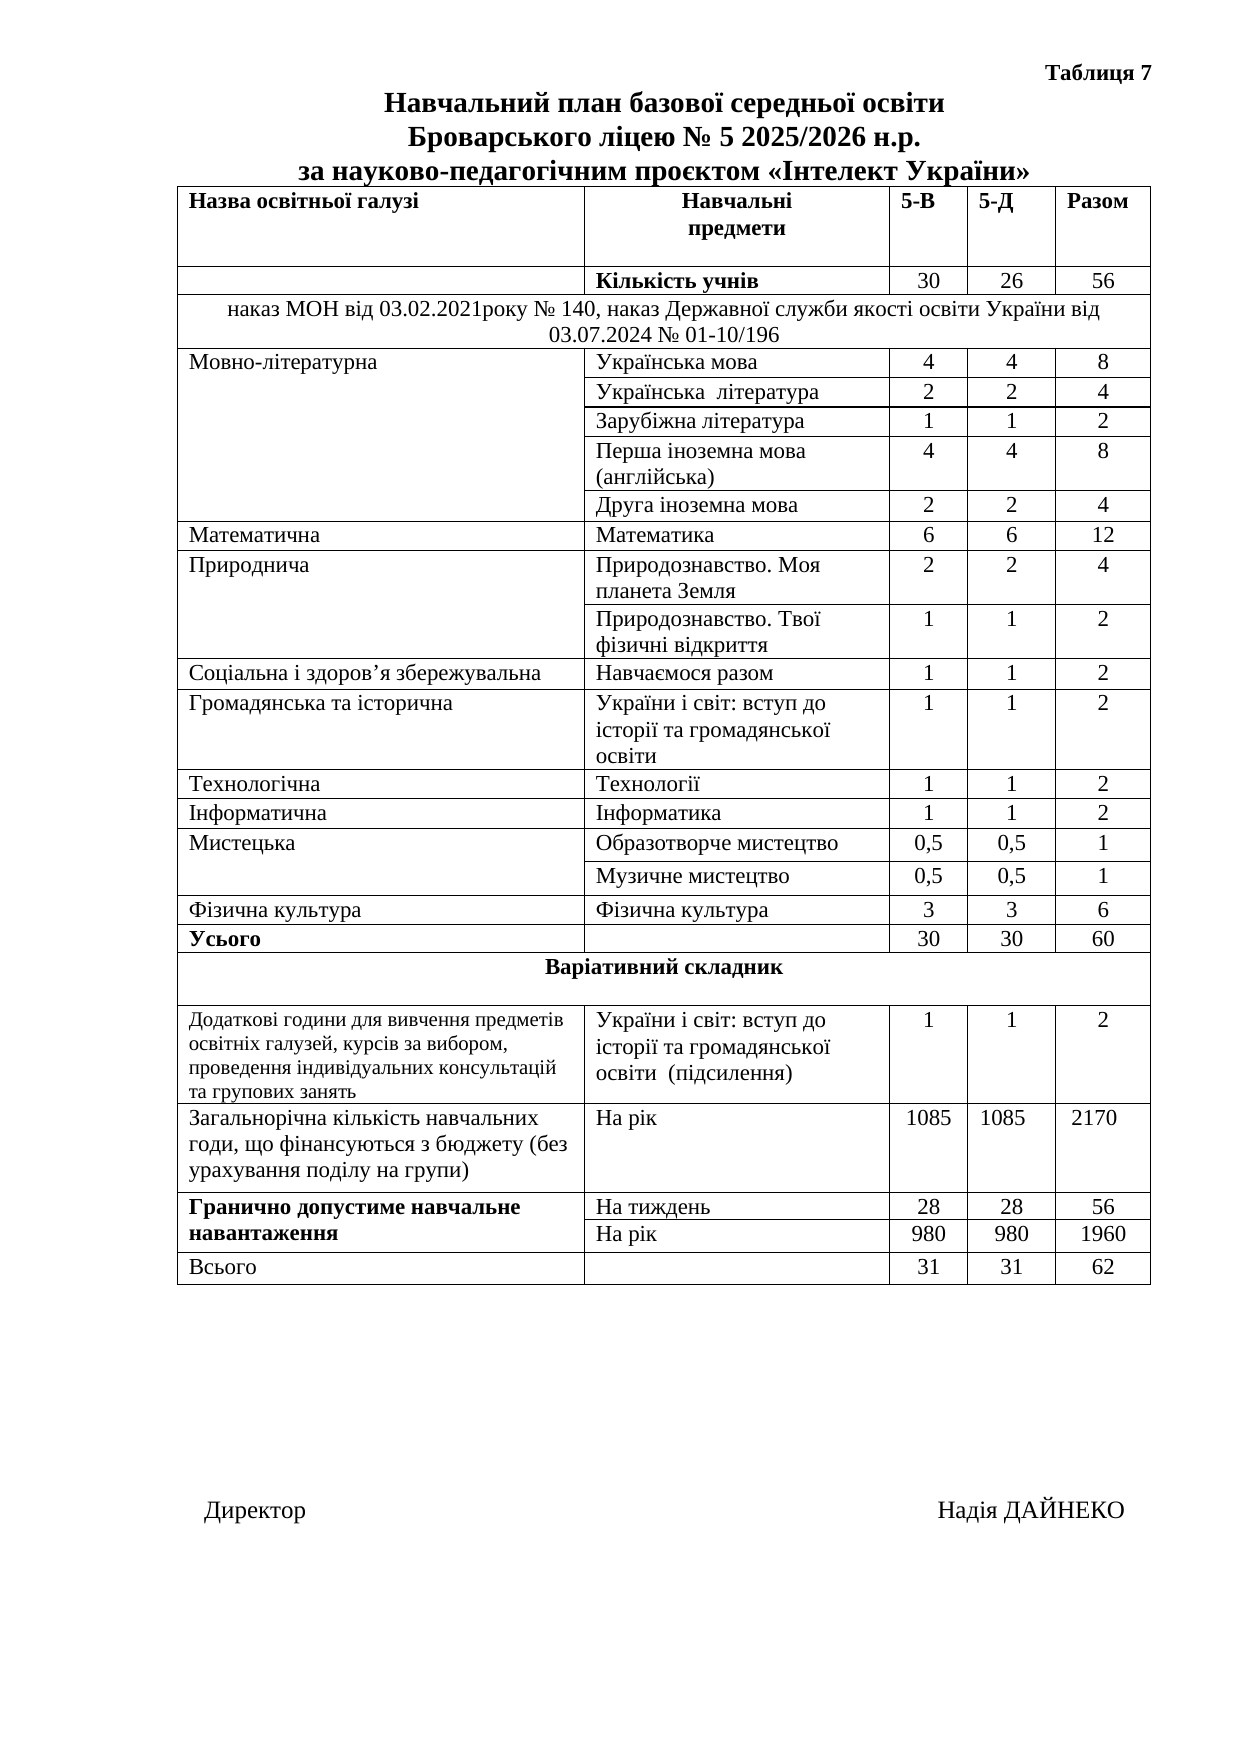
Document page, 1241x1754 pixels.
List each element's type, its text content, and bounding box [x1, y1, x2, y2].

table_cell України і світ: вступ до історії та громадянської освіти [585, 690, 889, 768]
table_cell 60 [1056, 925, 1150, 952]
table_cell 1 [968, 408, 1055, 436]
table_cell 62 [1056, 1253, 1150, 1284]
text Навчальний план базової середньої освіти [177, 86, 1152, 119]
table_cell Усього [178, 925, 584, 952]
table_cell 4 [1056, 551, 1150, 604]
table_cell 1 [1056, 862, 1150, 895]
table_cell 1 [1056, 829, 1150, 861]
table_header 5-В [890, 187, 967, 266]
table_cell Математична [178, 522, 584, 550]
table_cell 2 [1056, 799, 1150, 827]
table_cell Всього [178, 1253, 584, 1284]
table_cell 1 [968, 690, 1055, 768]
text Директор Надія ДАЙНЕКО [177, 1495, 1152, 1524]
table_cell 1960 [1056, 1220, 1150, 1252]
table_cell 1 [968, 605, 1055, 657]
table_cell 12 [1056, 522, 1150, 550]
table_cell 0,5 [890, 829, 967, 861]
table_cell Кількість учнів [585, 267, 889, 294]
table_cell 1 [968, 1006, 1055, 1103]
table_cell 56 [1056, 267, 1150, 294]
table_cell 3 [890, 896, 967, 924]
table_cell Технології [585, 770, 889, 798]
table_cell Українська мова [585, 349, 889, 377]
table_cell 1085 [890, 1104, 967, 1192]
text за науково-педагогічним проєктом «Інтелект України» [177, 153, 1152, 186]
table_cell 2 [890, 551, 967, 604]
text Таблиця 7 [177, 59, 1152, 86]
table_cell Мовно-літературна [178, 349, 584, 521]
table_cell 2 [1056, 605, 1150, 657]
table_cell наказ МОН від 03.02.2021року № 140, наказ Державної служби якості освіти України від 03.07.2024 № 01-10/196 [178, 295, 1150, 347]
table_cell Природнича [178, 551, 584, 657]
table_cell 2 [1056, 690, 1150, 768]
text Броварського ліцею № 5 2025/2026 н.р. [177, 119, 1152, 153]
table_cell 0,5 [968, 829, 1055, 861]
table_cell Природознавство. Твої фізичні відкриття [585, 605, 889, 657]
table_cell 31 [968, 1253, 1055, 1284]
table_cell Мистецька [178, 829, 584, 895]
table_cell Друга іноземна мова [585, 491, 889, 521]
table_cell Перша іноземна мова (англійська) [585, 437, 889, 489]
table_cell Зарубіжна література [585, 408, 889, 436]
table_cell Громадянська та історична [178, 690, 584, 768]
table_cell Музичне мистецтво [585, 862, 889, 895]
table_cell 1 [890, 408, 967, 436]
table_cell Інформатична [178, 799, 584, 827]
table_cell 4 [968, 349, 1055, 377]
table_cell Загальнорічна кількість навчальних годи, що фінансуються з бюджету (без урахування поділу на групи) [178, 1104, 584, 1192]
table_cell 6 [1056, 896, 1150, 924]
table_cell 2 [968, 551, 1055, 604]
table_cell 4 [890, 437, 967, 489]
table_cell 1 [890, 770, 967, 798]
table_cell 1 [968, 770, 1055, 798]
table_cell 8 [1056, 349, 1150, 377]
table_cell 30 [890, 267, 967, 294]
table_cell України і світ: вступ до історії та громадянської освіти (підсилення) [585, 1006, 889, 1103]
table_header Разом [1056, 187, 1150, 266]
table_cell На рік [585, 1104, 889, 1192]
table_cell [585, 1253, 889, 1284]
table_cell 6 [890, 522, 967, 550]
table_cell 2 [890, 491, 967, 521]
table_cell Фізична культура [585, 896, 889, 924]
table_header Назва освітньої галузі [178, 187, 584, 266]
table_cell 30 [968, 925, 1055, 952]
table_cell 1 [890, 690, 967, 768]
table_cell 1 [890, 1006, 967, 1103]
table_cell 6 [968, 522, 1055, 550]
table_cell 2 [1056, 408, 1150, 436]
table_cell 56 [1056, 1193, 1150, 1219]
table_cell 2 [968, 378, 1055, 406]
table_header 5-Д [968, 187, 1055, 266]
table_cell 28 [890, 1193, 967, 1219]
table_cell 28 [968, 1193, 1055, 1219]
table_cell 980 [968, 1220, 1055, 1252]
table_cell 0,5 [890, 862, 967, 895]
table_cell 1 [968, 659, 1055, 688]
table_cell 1 [890, 799, 967, 827]
table_cell 1 [968, 799, 1055, 827]
table_cell Образотворче мистецтво [585, 829, 889, 861]
table_cell 8 [1056, 437, 1150, 489]
table_cell 1085 [968, 1104, 1055, 1192]
table_cell 1 [890, 659, 967, 688]
table_cell 2 [1056, 659, 1150, 688]
table_cell Соціальна і здоров’я збережувальна [178, 659, 584, 688]
table_cell 3 [968, 896, 1055, 924]
table_cell 30 [890, 925, 967, 952]
table_cell 4 [968, 437, 1055, 489]
table_cell На тиждень [585, 1193, 889, 1219]
table_cell 4 [1056, 491, 1150, 521]
table_cell 4 [890, 349, 967, 377]
table_cell 2 [1056, 1006, 1150, 1103]
table_cell Додаткові години для вивчення предметів освітніх галузей, курсів за вибором, проведення індивідуальних консультацій та групових занять [178, 1006, 584, 1103]
table_cell Технологічна [178, 770, 584, 798]
table_cell 2 [890, 378, 967, 406]
table_cell [585, 925, 889, 952]
table_cell Гранично допустиме навчальне навантаження [178, 1193, 584, 1252]
table_cell 2 [1056, 770, 1150, 798]
table_cell Математика [585, 522, 889, 550]
table_cell 31 [890, 1253, 967, 1284]
table_cell 1 [890, 605, 967, 657]
table_cell На рік [585, 1220, 889, 1252]
table_cell 0,5 [968, 862, 1055, 895]
table_cell 980 [890, 1220, 967, 1252]
table_cell Навчаємося разом [585, 659, 889, 688]
table_cell Фізична культура [178, 896, 584, 924]
table_cell [178, 267, 584, 294]
table_cell Варіативний складник [178, 953, 1150, 1005]
table_cell Природознавство. Моя планета Земля [585, 551, 889, 604]
table_cell Українська література [585, 378, 889, 406]
table_cell 2 [968, 491, 1055, 521]
table_cell 4 [1056, 378, 1150, 406]
table_cell 26 [968, 267, 1055, 294]
table_header Навчальні предмети [585, 187, 889, 266]
table_cell Інформатика [585, 799, 889, 827]
table_cell 2170 [1056, 1104, 1150, 1192]
